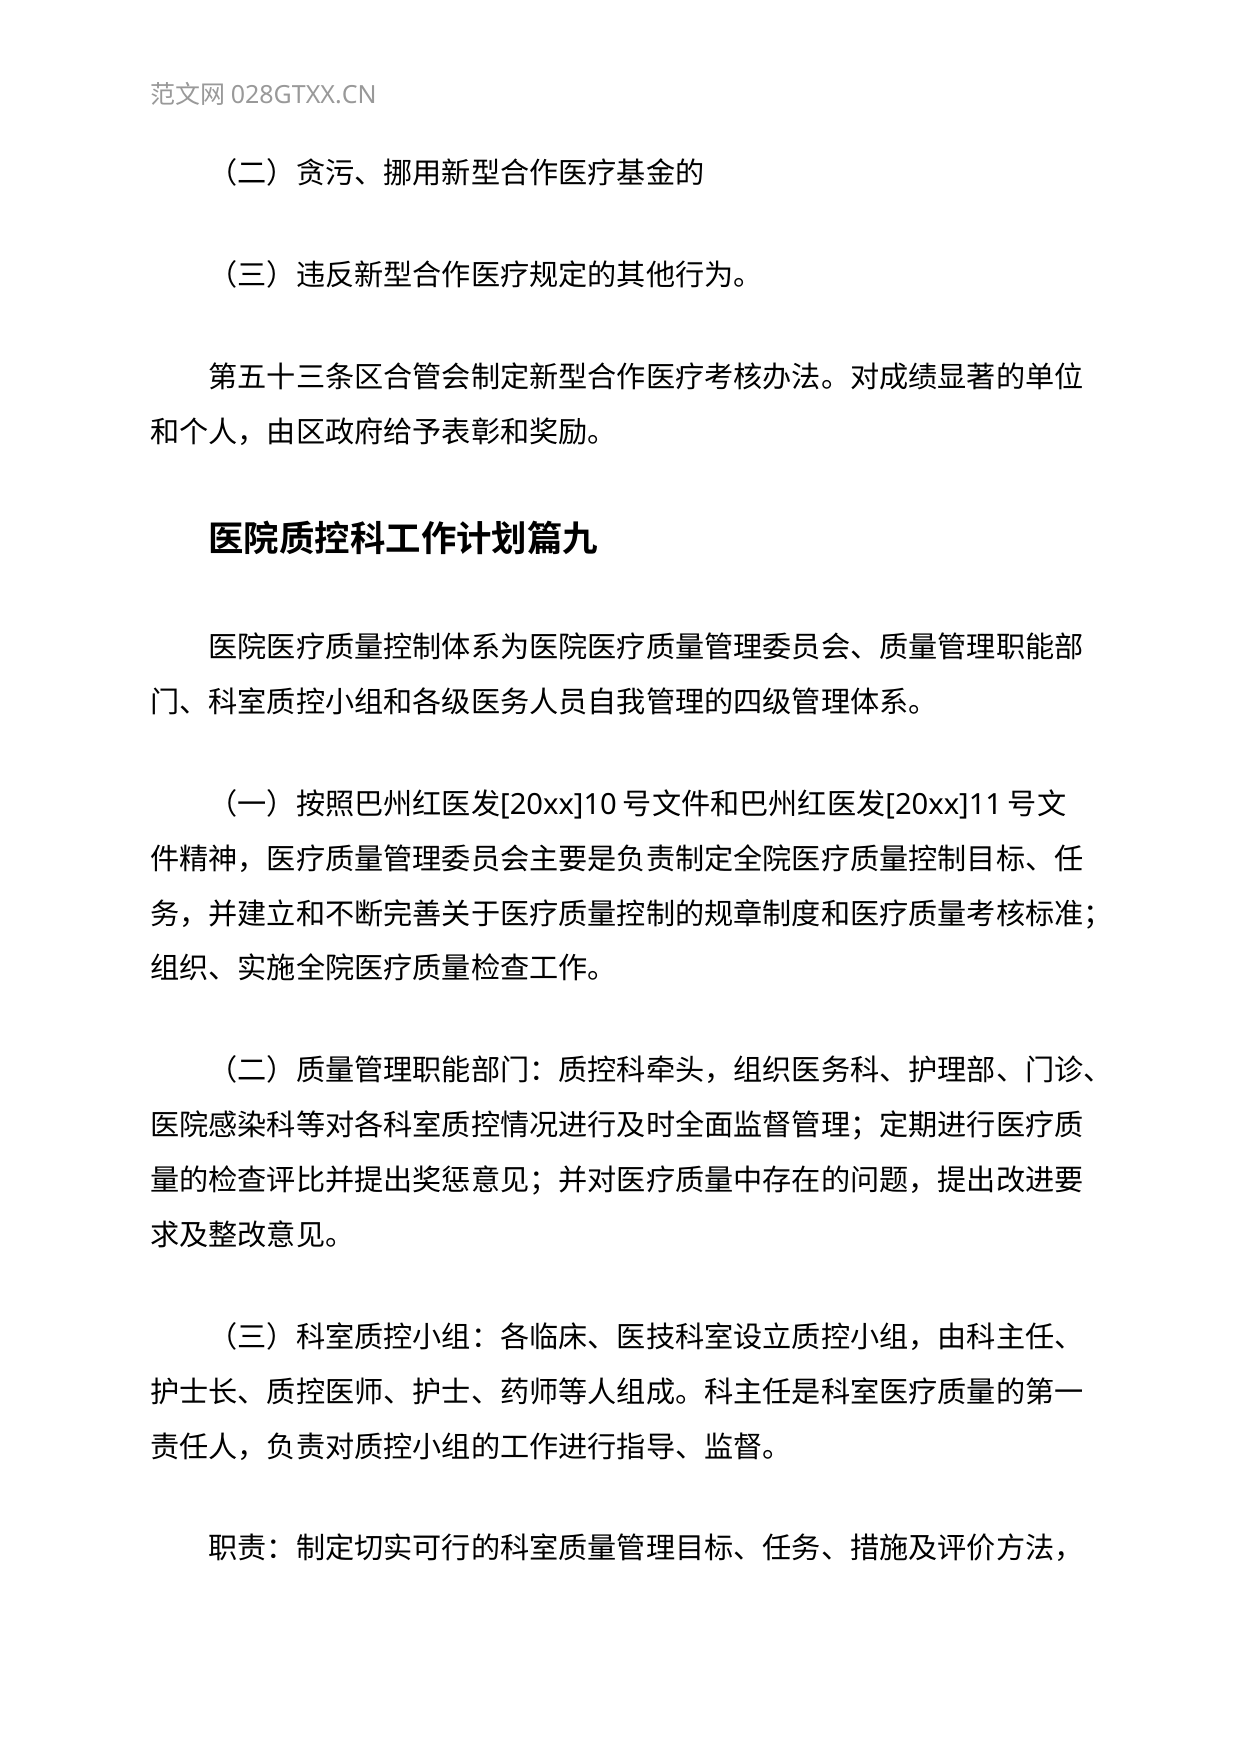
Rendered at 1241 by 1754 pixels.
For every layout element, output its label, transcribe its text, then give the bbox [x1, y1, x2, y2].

text （二）贪污、挪用新型合作医疗基金的 [150, 150, 1090, 192]
text 医院医疗质量控制体系为医院医疗质量管理委员会、质量管理职能部门、科室质控小组和各级医务人员自我管理的四级管理体系。 [150, 624, 1090, 721]
text （一）按照巴州红医发[20xx]10号文件和巴州红医发[20xx]11号文件精神，医疗质量管理委员会主要是负责制定全院医疗质量控制目标、任务，并建立和不断完善关于医疗质量控制的规章制度和医疗质量考核标准；组织、实施全院医疗质量检查工作。 [150, 780, 1090, 987]
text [150, 1525, 1090, 1567]
text 第五十三条区合管会制定新型合作医疗考核办法。对成绩显著的单位和个人，由区政府给予表彰和奖励。 [150, 353, 1090, 451]
text 医院质控科工作计划篇九 [150, 510, 1090, 561]
text （三）违反新型合作医疗规定的其他行为。 [150, 252, 1090, 294]
text （三）科室质控小组：各临床、医技科室设立质控小组，由科主任、护士长、质控医师、护士、药师等人组成。科主任是科室医疗质量的第一责任人，负责对质控小组的工作进行指导、监督。 [150, 1313, 1090, 1465]
text （二）质量管理职能部门：质控科牵头，组织医务科、护理部、门诊、医院感染科等对各科室质控情况进行及时全面监督管理；定期进行医疗质量的检查评比并提出奖惩意见；并对医疗质量中存在的问题，提出改进要求及整改意见。 [150, 1047, 1090, 1254]
